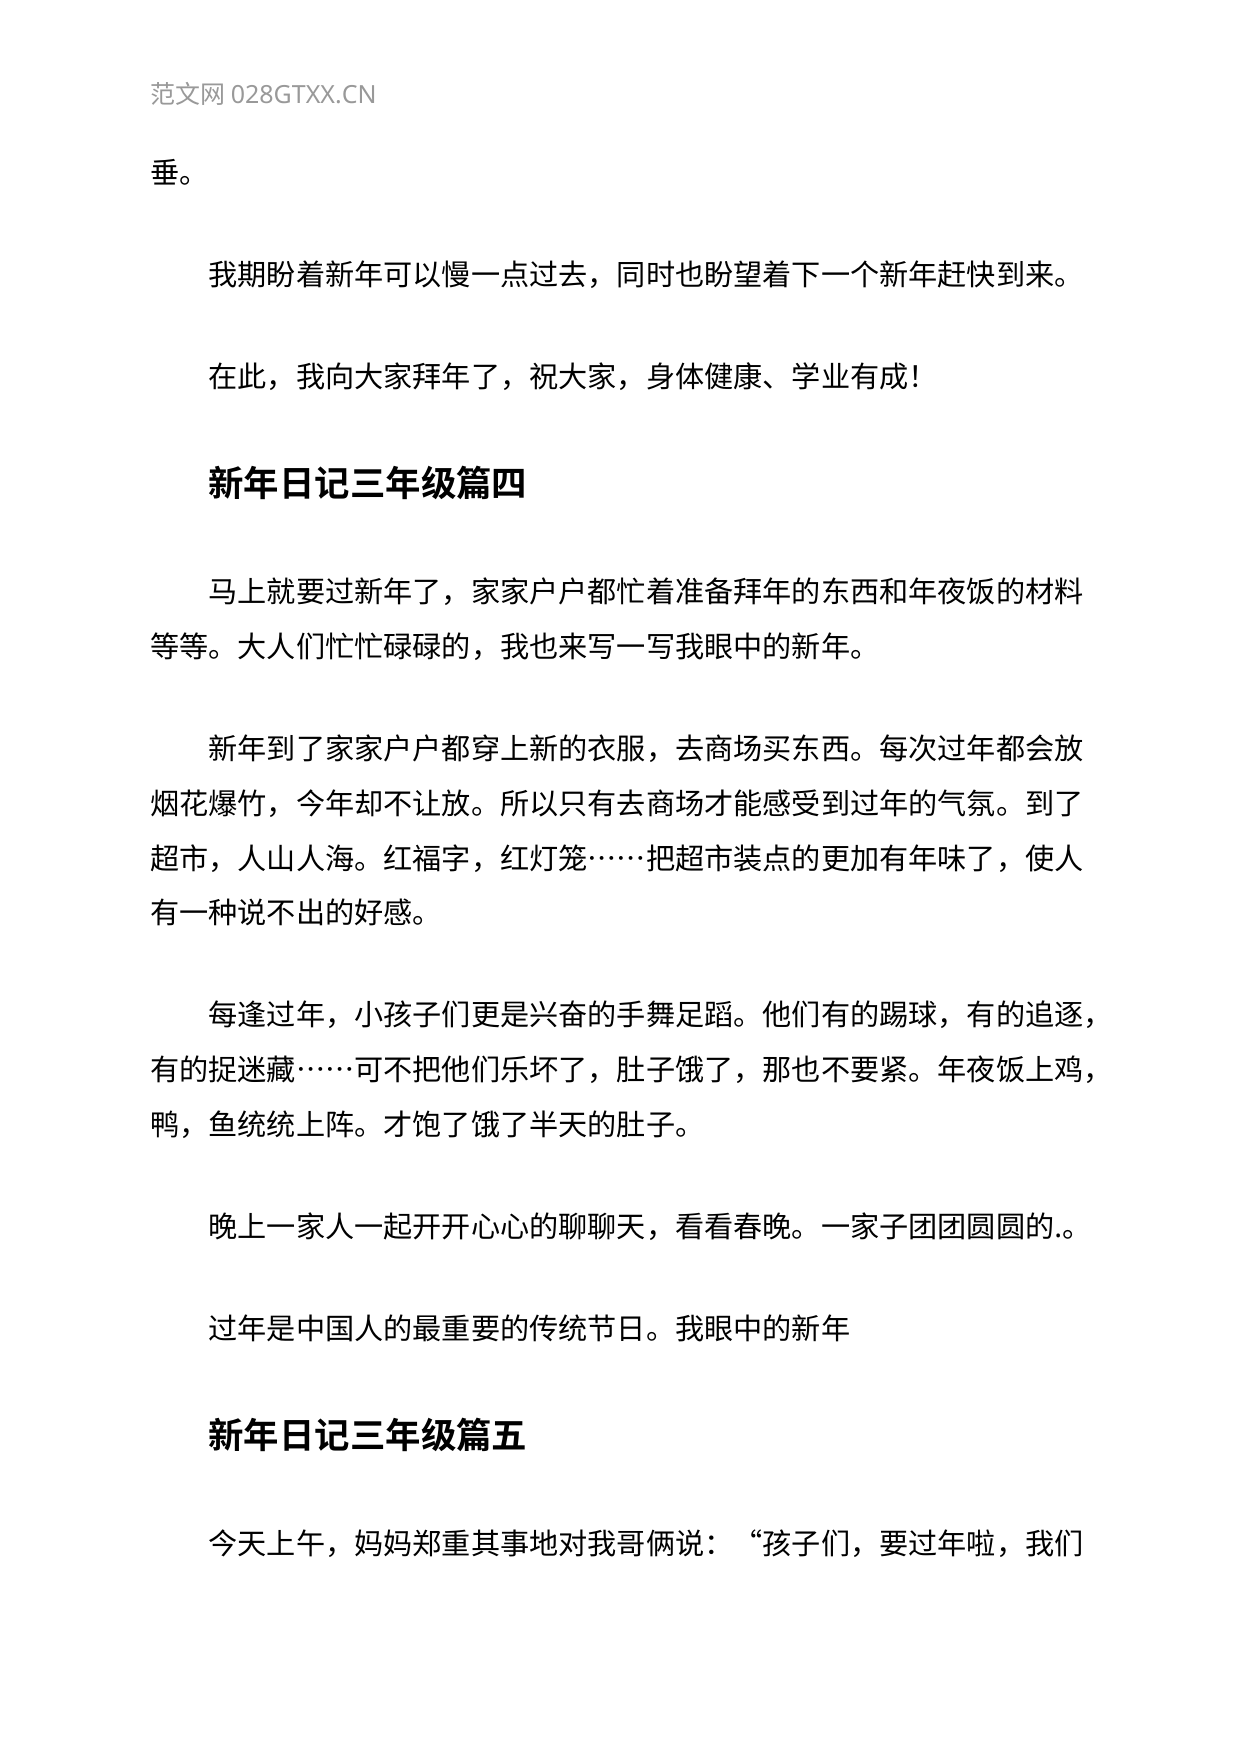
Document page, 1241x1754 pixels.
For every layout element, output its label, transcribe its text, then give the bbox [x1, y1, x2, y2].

text 在此，我向大家拜年了，祝大家，身体健康、学业有成！ [150, 353, 1090, 396]
text 晚上一家人一起开开心心的聊聊天，看看春晚。一家子团团圆圆的.。 [150, 1203, 1090, 1246]
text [150, 150, 1090, 192]
text 我期盼着新年可以慢一点过去，同时也盼望着下一个新年赶快到来。 [150, 252, 1090, 294]
text 新年到了家家户户都穿上新的衣服，去商场买东西。每次过年都会放烟花爆竹，今年却不让放。所以只有去商场才能感受到过年的气氛。到了超市，人山人海。红福字，红灯笼……把超市装点的更加有年味了，使人有一种说不出的好感。 [150, 725, 1090, 932]
text 新年日记三年级篇四 [150, 455, 1090, 507]
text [150, 1521, 1090, 1563]
text 过年是中国人的最重要的传统节日。我眼中的新年 [150, 1305, 1090, 1348]
text 马上就要过新年了，家家户户都忙着准备拜年的东西和年夜饭的材料等等。大人们忙忙碌碌的，我也来写一写我眼中的新年。 [150, 569, 1090, 666]
text 新年日记三年级篇五 [150, 1407, 1090, 1458]
text 每逢过年，小孩子们更是兴奋的手舞足蹈。他们有的踢球，有的追逐，有的捉迷藏……可不把他们乐坏了，肚子饿了，那也不要紧。年夜饭上鸡，鸭，鱼统统上阵。才饱了饿了半天的肚子。 [150, 992, 1090, 1144]
